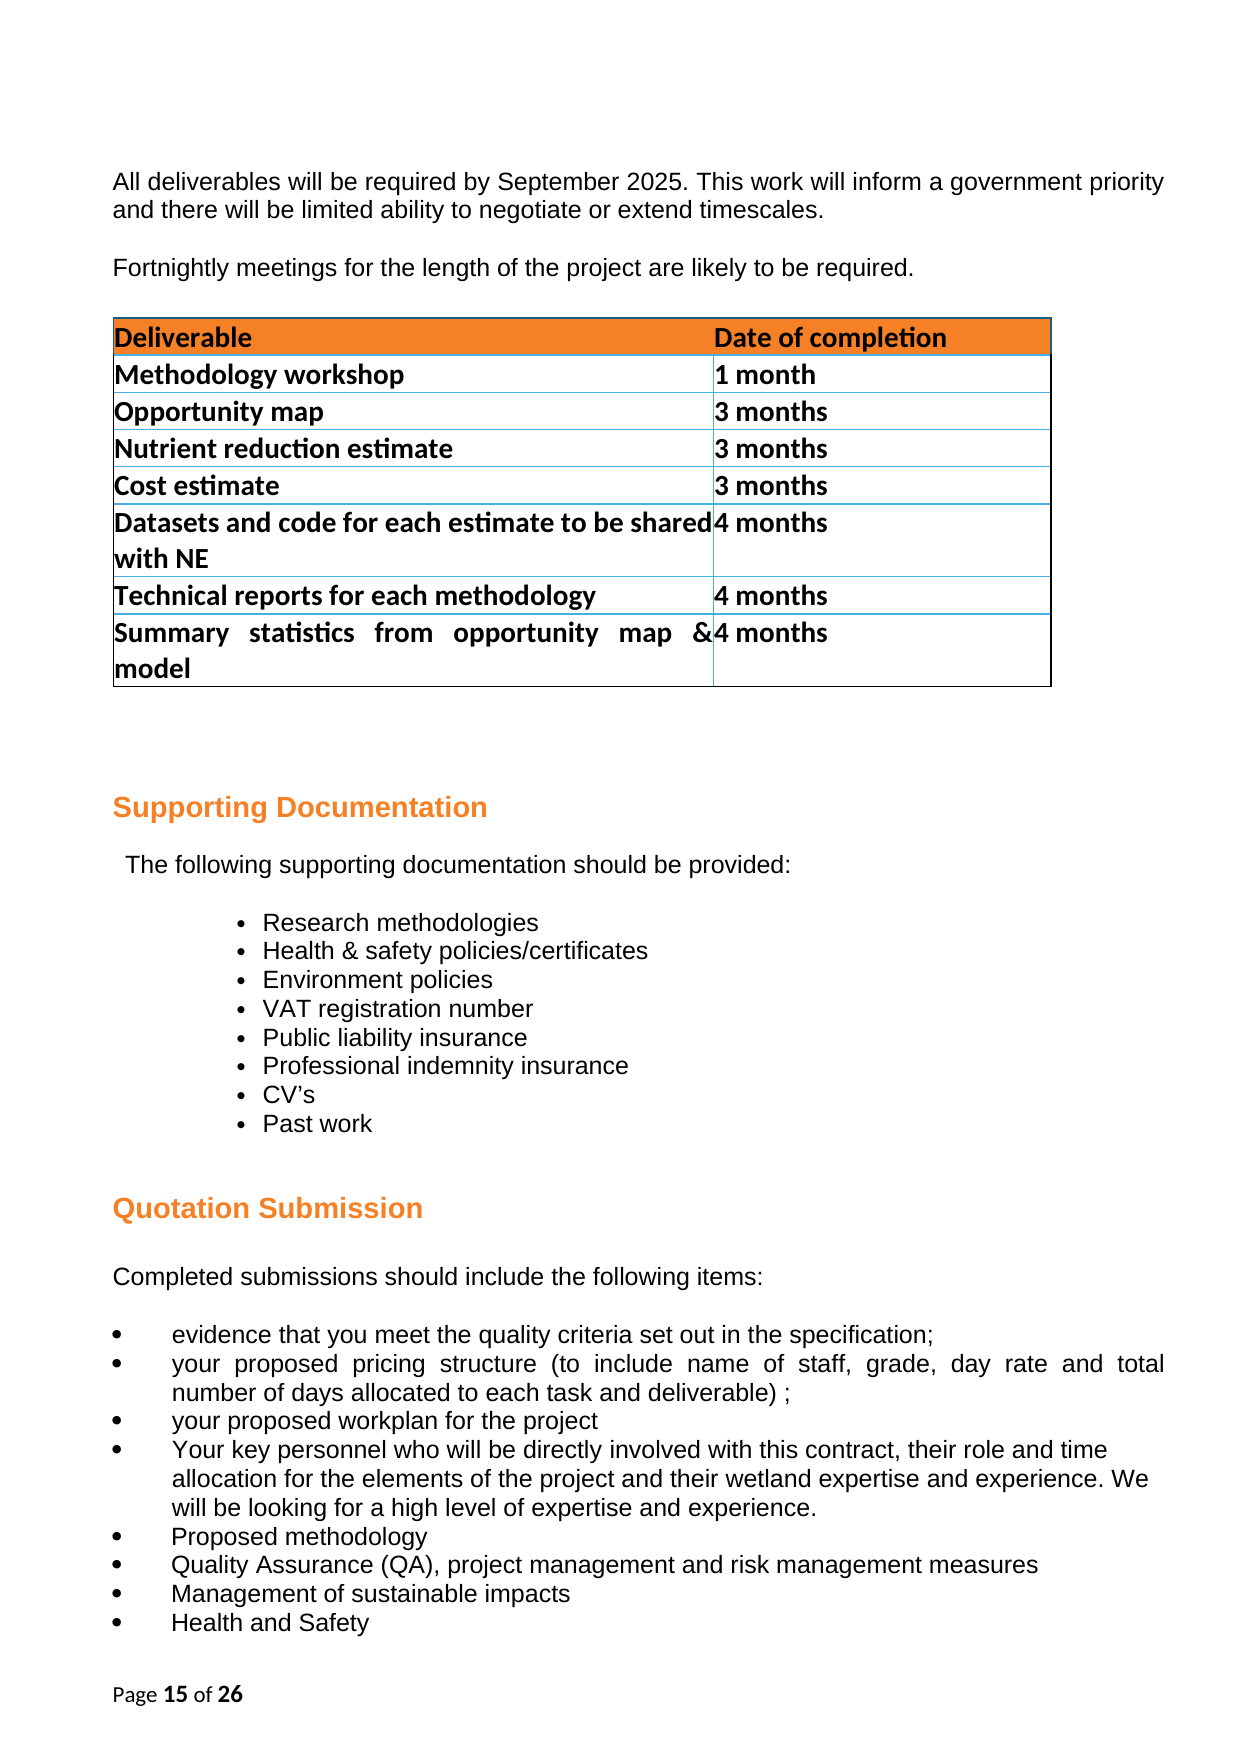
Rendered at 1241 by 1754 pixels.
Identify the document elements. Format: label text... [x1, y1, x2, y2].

list Management of sustainable impacts [112, 1579, 1167, 1608]
list Quality Assurance (QA), project management and risk management measures [112, 1550, 1167, 1579]
list Past work [237, 1109, 1167, 1137]
table_cell Summary statistics from opportunity map & model [114, 615, 713, 686]
list Health & safety policies/certificates [237, 936, 1167, 965]
text The following supporting documentation should be provided: [125, 850, 1156, 907]
text Supporting Documentation [112, 790, 1167, 824]
list Your key personnel who will be directly involved with this contract, their role and time allocation for the elements of the project and their wetland expertise and experience. We will be looking for a high level of expertise and experience. [112, 1435, 1167, 1521]
list evidence that you meet the quality criteria set out in the specification; [112, 1320, 1167, 1349]
table_cell Technical reports for each methodology [114, 577, 713, 613]
list your proposed workplan for the project [112, 1406, 1167, 1435]
table_header Date of completion [713, 319, 1050, 354]
table_header Deliverable [114, 319, 713, 354]
list your proposed pricing structure (to include name of staff, grade, day rate and total number of days allocated to each task and deliverable) ; [112, 1349, 1167, 1406]
table_cell Methodology workshop [114, 356, 713, 391]
text All deliverables will be required by September 2025. This work will inform a government priority and there will be limited ability to negotiate or extend timescales. [112, 166, 1167, 224]
list Professional indemnity insurance [237, 1051, 1167, 1080]
list Environment policies [237, 965, 1167, 994]
table_cell 1 month [714, 356, 1050, 391]
list Public liability insurance [237, 1022, 1167, 1051]
list VAT registration number [237, 994, 1167, 1022]
table_cell Opportunity map [114, 393, 713, 429]
table_cell 3 months [714, 430, 1050, 466]
table_cell 3 months [714, 467, 1050, 503]
table_cell 4 months [714, 505, 1050, 576]
table_cell Datasets and code for each estimate to be shared with NE [114, 505, 713, 576]
table_cell Cost estimate [114, 467, 713, 503]
text Completed submissions should include the following items: [112, 1262, 1167, 1291]
list Research methodologies [237, 907, 1167, 936]
text Fortnightly meetings for the length of the project are likely to be required. [112, 253, 1167, 281]
table_cell 4 months [714, 577, 1050, 613]
list CV’s [237, 1080, 1167, 1109]
table_cell 4 months [714, 615, 1050, 686]
table_cell Nutrient reduction estimate [114, 430, 713, 466]
list Health and Safety [112, 1608, 1167, 1637]
table_cell 3 months [714, 393, 1050, 429]
list Proposed methodology [112, 1521, 1167, 1550]
subtitle Quotation Submission [112, 1191, 1167, 1225]
